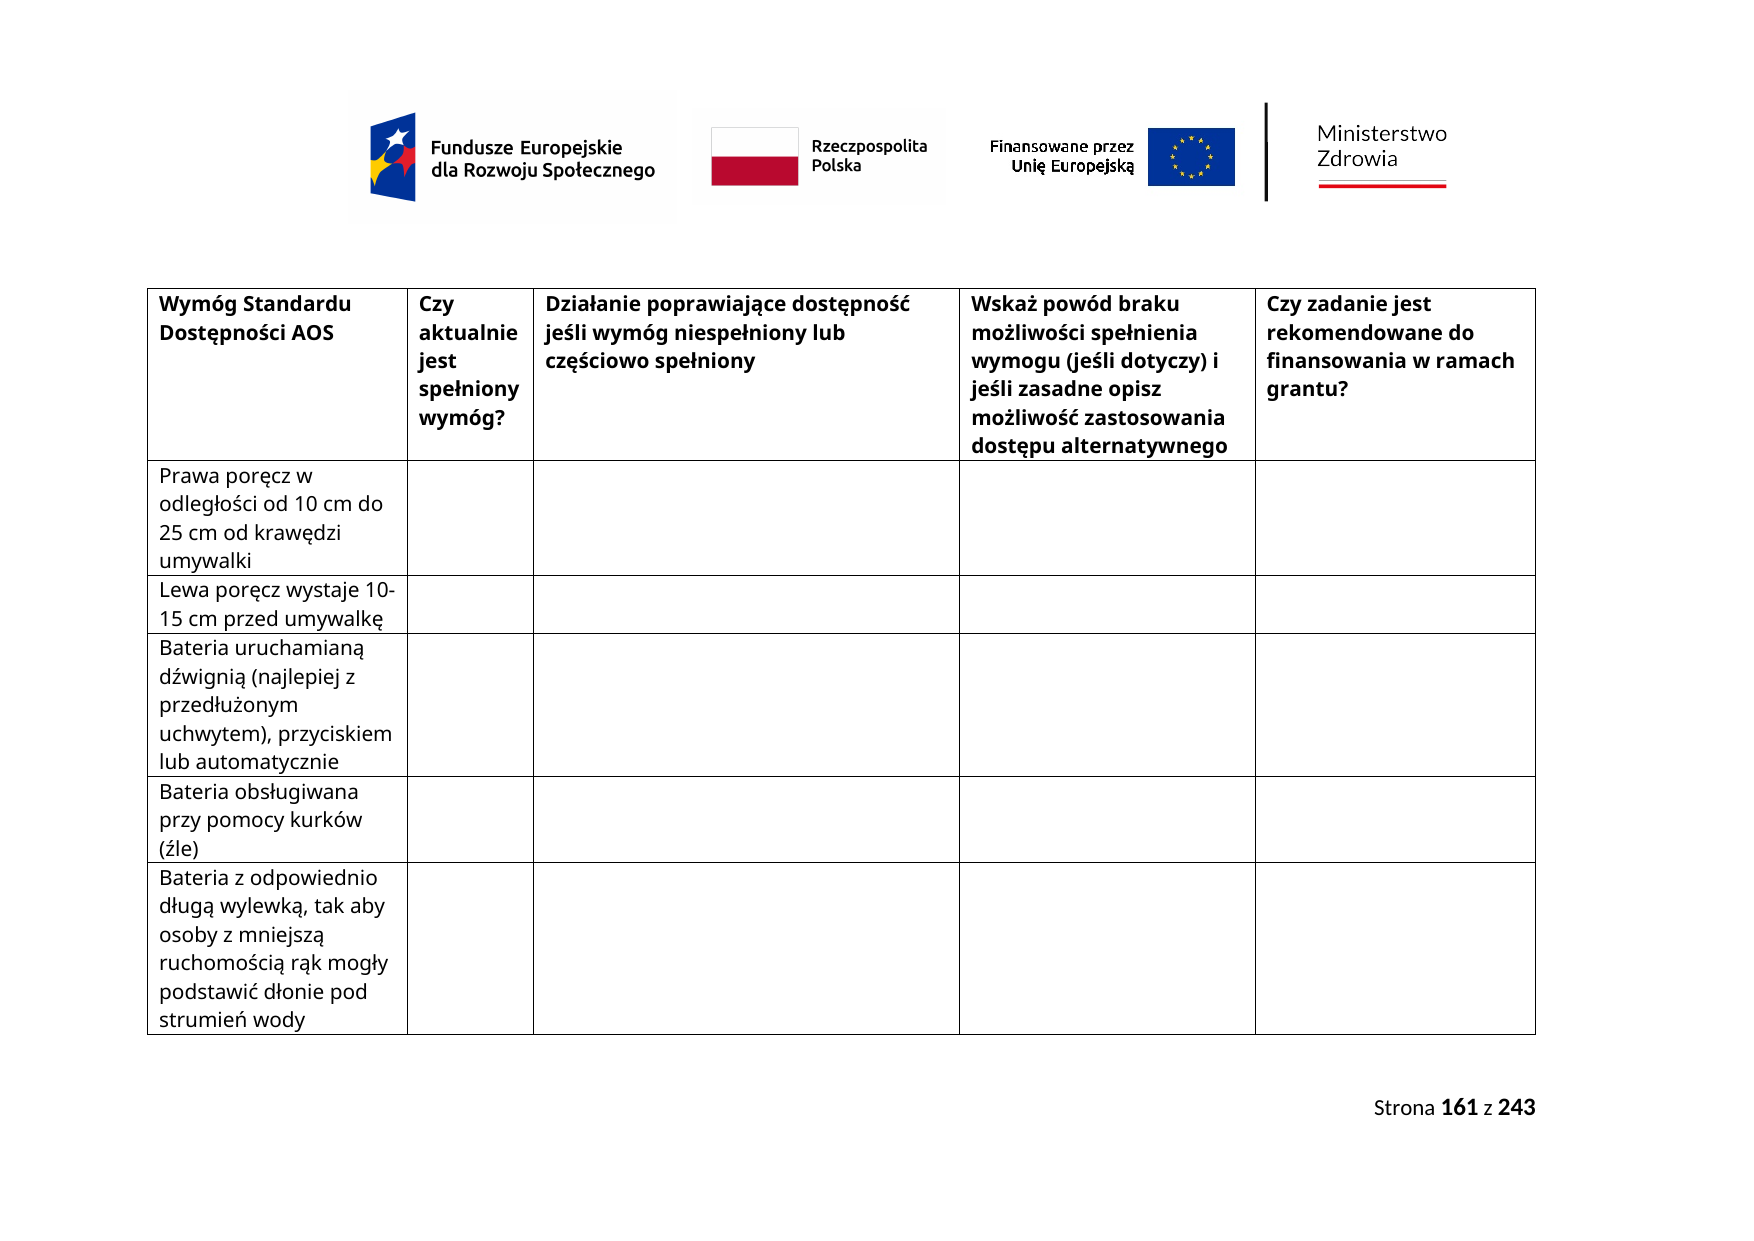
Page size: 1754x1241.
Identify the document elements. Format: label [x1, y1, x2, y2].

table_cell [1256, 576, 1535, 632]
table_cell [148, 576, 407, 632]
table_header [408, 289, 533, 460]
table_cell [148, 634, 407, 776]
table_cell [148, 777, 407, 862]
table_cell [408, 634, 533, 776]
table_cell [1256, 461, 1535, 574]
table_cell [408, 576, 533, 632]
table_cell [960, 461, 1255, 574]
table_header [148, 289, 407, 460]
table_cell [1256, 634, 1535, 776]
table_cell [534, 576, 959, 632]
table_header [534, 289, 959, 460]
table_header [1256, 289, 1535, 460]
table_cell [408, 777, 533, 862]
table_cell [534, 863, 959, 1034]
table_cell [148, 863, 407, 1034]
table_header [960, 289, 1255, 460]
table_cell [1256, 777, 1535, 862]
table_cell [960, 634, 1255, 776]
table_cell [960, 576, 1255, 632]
picture [348, 90, 677, 224]
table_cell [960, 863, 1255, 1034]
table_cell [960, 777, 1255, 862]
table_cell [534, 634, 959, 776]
picture [692, 108, 946, 205]
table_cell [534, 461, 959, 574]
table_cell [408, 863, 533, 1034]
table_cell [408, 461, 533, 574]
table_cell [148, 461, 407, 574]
picture [971, 108, 1254, 205]
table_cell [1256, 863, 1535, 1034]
picture [1302, 108, 1463, 205]
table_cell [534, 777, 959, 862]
